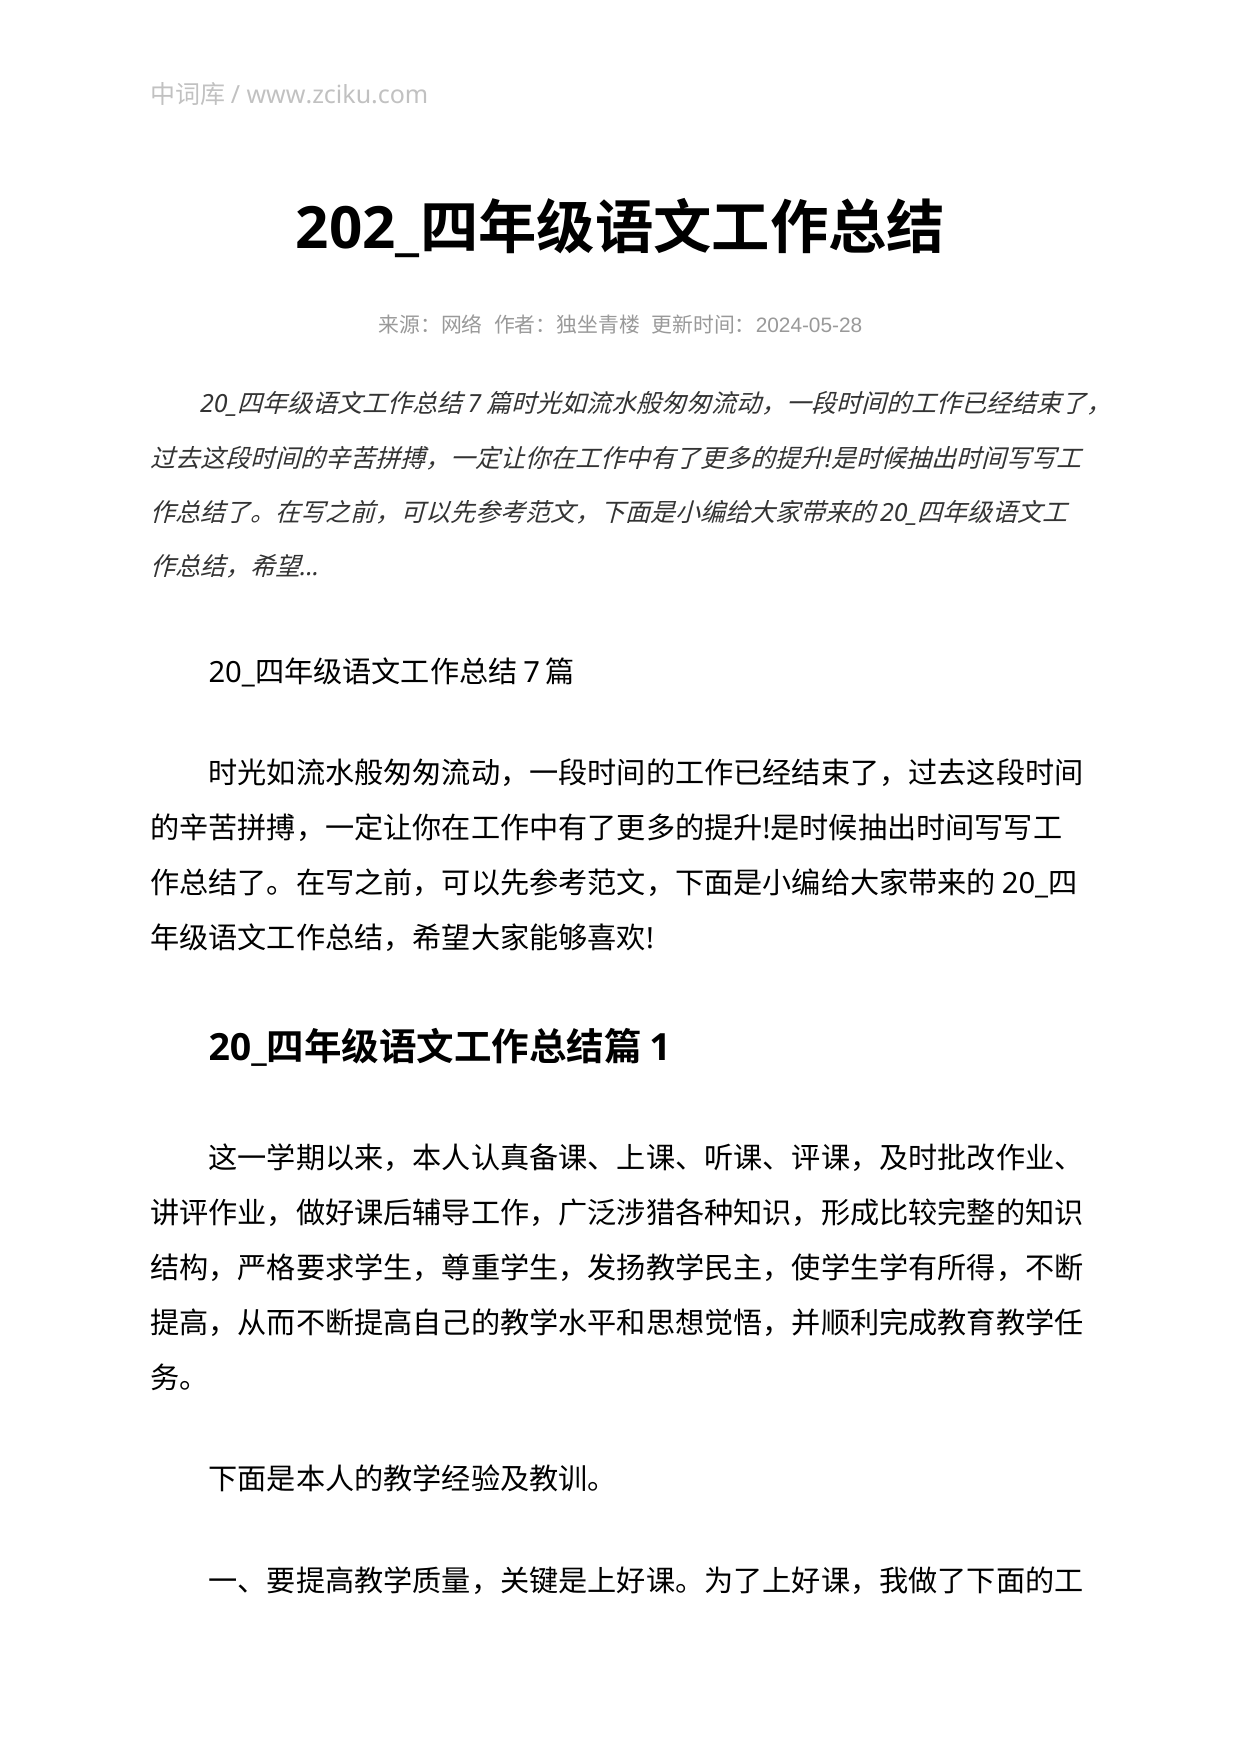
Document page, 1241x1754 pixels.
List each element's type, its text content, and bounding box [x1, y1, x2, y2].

text 来源：网络 作者：独坐青楼 更新时间：2024-05-28 [150, 313, 1090, 337]
text 下面是本人的教学经验及教训。 [150, 1456, 1090, 1498]
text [150, 1558, 1090, 1600]
text 这一学期以来，本人认真备课、上课、听课、评课，及时批改作业、讲评作业，做好课后辅导工作，广泛涉猎各种知识，形成比较完整的知识结构，严格要求学生，尊重学生，发扬教学民主，使学生学有所得，不断提高，从而不断提高自己的教学水平和思想觉悟，并顺利完成教育教学任务。 [150, 1134, 1090, 1396]
subtitle 202_四年级语文工作总结 [150, 181, 1090, 266]
text 20_四年级语文工作总结篇1 [150, 1017, 1090, 1071]
text 时光如流水般匆匆流动，一段时间的工作已经结束了，过去这段时间的辛苦拼搏，一定让你在工作中有了更多的提升!是时候抽出时间写写工作总结了。在写之前，可以先参考范文，下面是小编给大家带来的20_四年级语文工作总结，希望大家能够喜欢! [150, 750, 1090, 957]
text 20_四年级语文工作总结7篇时光如流水般匆匆流动，一段时间的工作已经结束了，过去这段时间的辛苦拼搏，一定让你在工作中有了更多的提升!是时候抽出时间写写工作总结了。在写之前，可以先参考范文，下面是小编给大家带来的20_四年级语文工作总结，希望... [150, 384, 1090, 583]
text 20_四年级语文工作总结7篇 [150, 648, 1090, 691]
